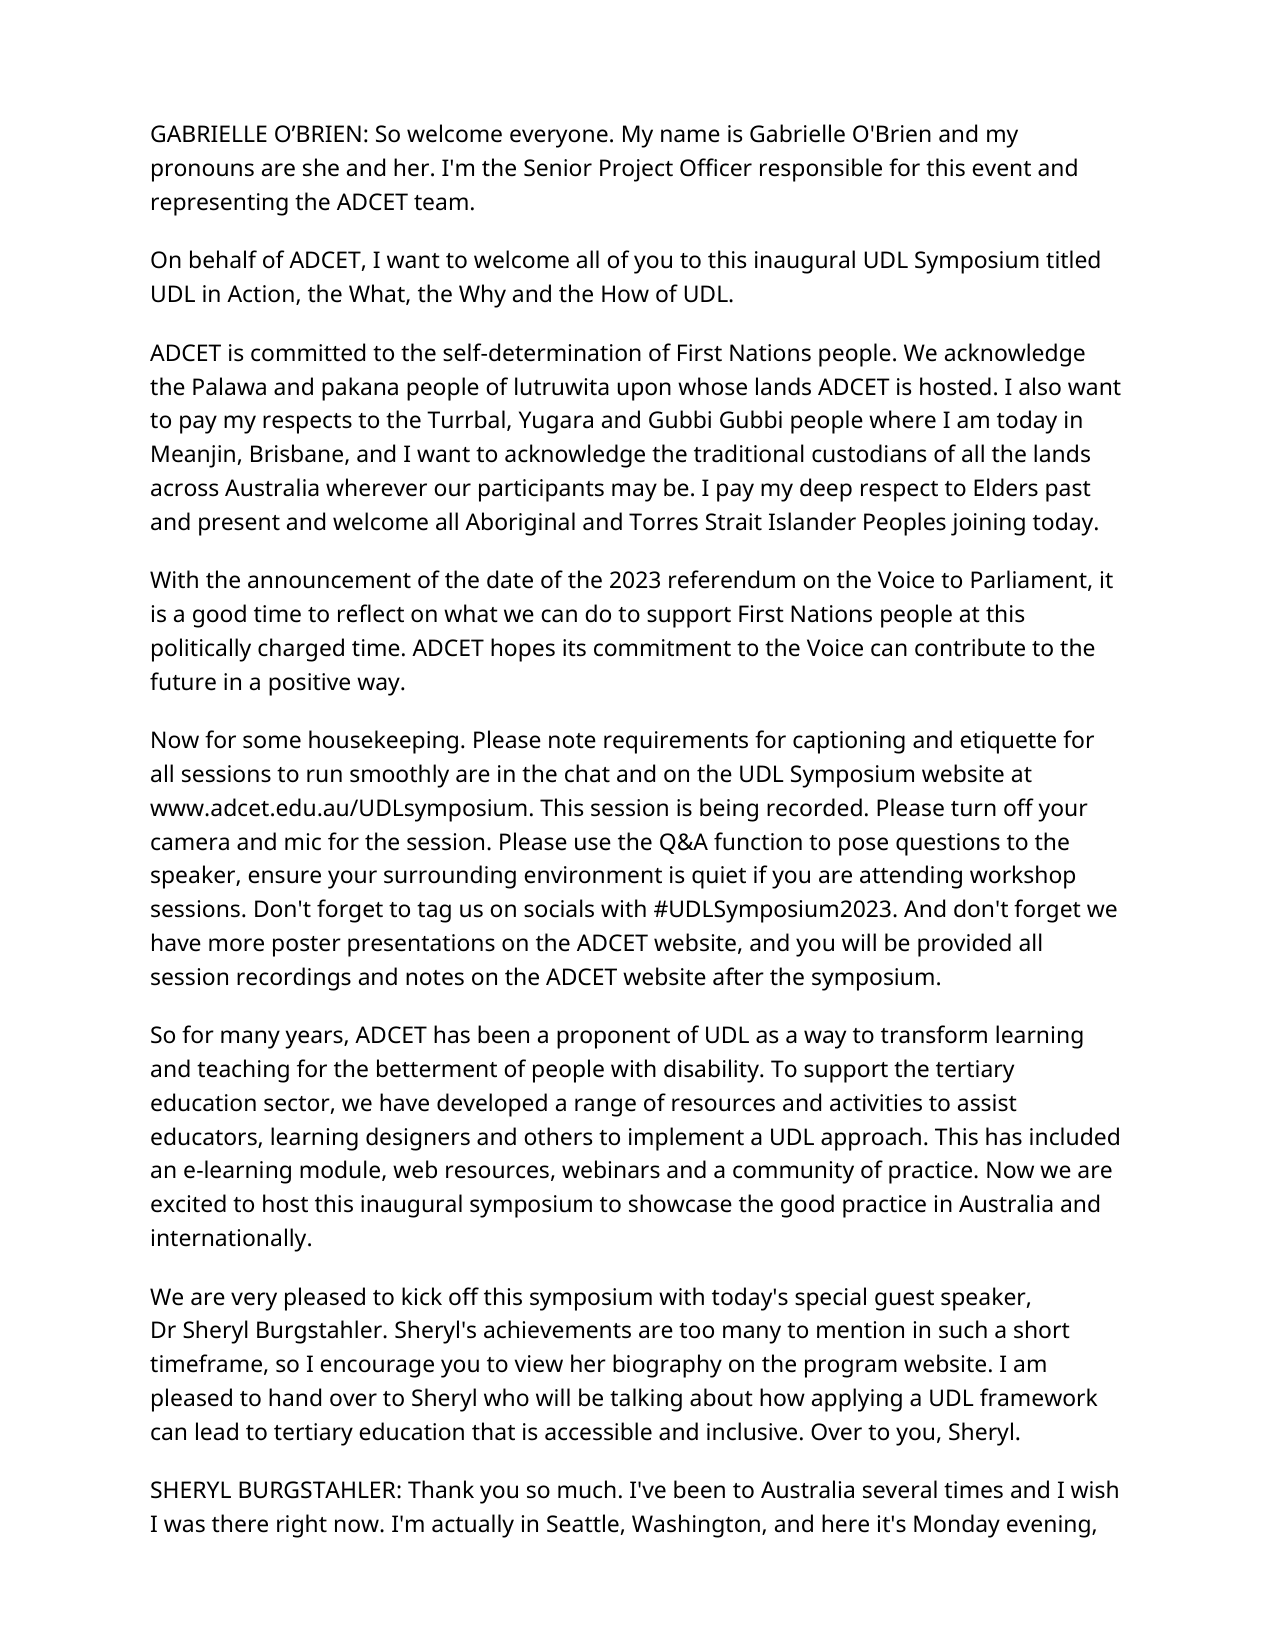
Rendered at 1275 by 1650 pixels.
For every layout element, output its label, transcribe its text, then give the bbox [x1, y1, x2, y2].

text GABRIELLE O’BRIEN: So welcome everyone. My name is Gabrielle O'Brien and my pronouns are she and her. I'm the Senior Project Officer responsible for this event and representing the ADCET team. [150, 118, 1125, 217]
text On behalf of ADCET, I want to welcome all of you to this inaugural UDL Symposium titled UDL in Action, the What, the Why and the How of UDL. [150, 244, 1125, 309]
text We are very pleased to kick off this symposium with today's special guest speaker, Dr Sheryl Burgstahler. Sheryl's achievements are too many to mention in such a short timeframe, so I encourage you to view her biography on the program website. I am pleased to hand over to Sheryl who will be talking about how applying a UDL framework can lead to tertiary education that is accessible and inclusive. Over to you, Sheryl. [150, 1281, 1125, 1447]
text ADCET is committed to the self-determination of First Nations people. We acknowledge the Palawa and pakana people of lutruwita upon whose lands ADCET is hosted. I also want to pay my respects to the Turrbal, Yugara and Gubbi Gubbi people where I am today in Meanjin, Brisbane, and I want to acknowledge the traditional custodians of all the lands across Australia wherever our participants may be. I pay my deep respect to Elders past and present and welcome all Aboriginal and Torres Strait Islander Peoples joining today. [150, 337, 1125, 537]
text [150, 1474, 1125, 1539]
text With the announcement of the date of the 2023 referendum on the Voice to Parliament, it is a good time to reflect on what we can do to support First Nations people at this politically charged time. ADCET hopes its commitment to the Voice can contribute to the future in a positive way. [150, 564, 1125, 697]
text So for many years, ADCET has been a proponent of UDL as a way to transform learning and teaching for the betterment of people with disability. To support the tertiary education sector, we have developed a range of resources and activities to assist educators, learning designers and others to implement a UDL approach. This has included an e-learning module, web resources, webinars and a community of practice. Now we are excited to host this inaugural symposium to showcase the good practice in Australia and internationally. [150, 1019, 1125, 1253]
text Now for some housekeeping. Please note requirements for captioning and etiquette for all sessions to run smoothly are in the chat and on the UDL Symposium website at www.adcet.edu.au/UDLsymposium. This session is being recorded. Please turn off your camera and mic for the session. Please use the Q&A function to pose questions to the speaker, ensure your surrounding environment is quiet if you are attending workshop sessions. Don't forget to tag us on socials with #UDLSymposium2023. And don't forget we have more poster presentations on the ADCET website, and you will be provided all session recordings and notes on the ADCET website after the symposium. [150, 724, 1125, 992]
